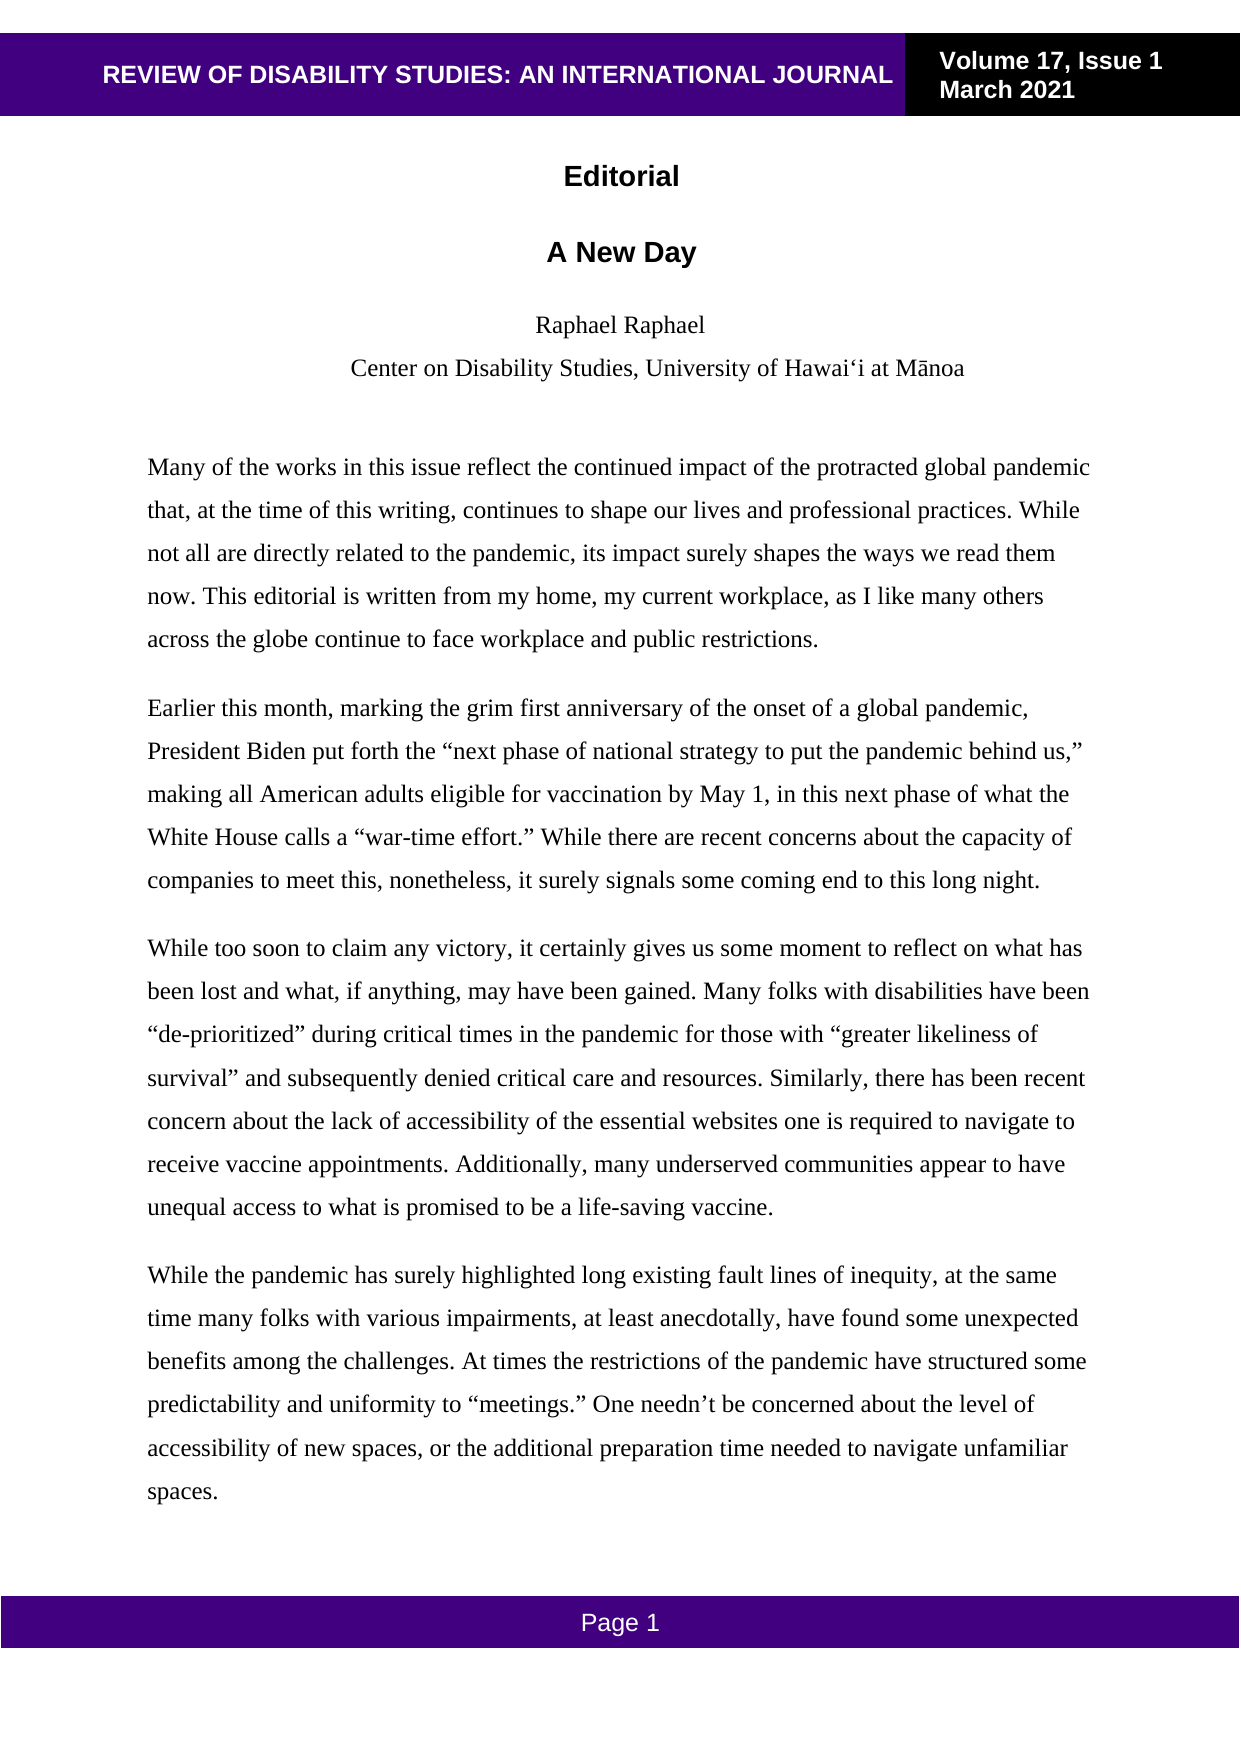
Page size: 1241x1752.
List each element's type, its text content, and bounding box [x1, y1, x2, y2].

text While too soon to claim any victory, it certainly gives us some moment to reflect on what has been lost and what, if anything, may have been gained. Many folks with disabilities have been “de-prioritized” during critical times in the pandemic for those with “greater likeliness of survival” and subsequently denied critical care and resources. Similarly, there has been recent concern about the lack of accessibility of the essential websites one is required to navigate to receive vaccine appointments. Additionally, many underserved communities appear to have unequal access to what is promised to be a life-saving vaccine. [147, 933, 1093, 1221]
subtitle A New Day [147, 235, 1093, 268]
text Raphael Raphael [147, 310, 1093, 339]
text Center on Disability Studies, University of Hawaiʻi at Mānoa [147, 353, 1093, 382]
text Many of the works in this issue reflect the continued impact of the protracted global pandemic that, at the time of this writing, continues to shape our lives and professional practices. While not all are directly related to the pandemic, its impact surely shapes the ways we read them now. This editorial is written from my home, my current workplace, as I like many others across the globe continue to face workplace and public restrictions. [147, 452, 1093, 653]
text While the pandemic has surely highlighted long existing fault lines of inequity, at the same time many folks with various impairments, at least anecdotally, have found some unexpected benefits among the challenges. At times the restrictions of the pandemic have structured some predictability and uniformity to “meetings.” One needn’t be concerned about the level of accessibility of new spaces, or the additional preparation time needed to navigate unfamiliar spaces. [147, 1260, 1093, 1504]
text Earlier this month, marking the grim first anniversary of the onset of a global pandemic, President Biden put forth the “next phase of national strategy to put the pandemic behind us,” making all American adults eligible for vaccination by May 1, in this next phase of what the White House calls a “war-time effort.” While there are recent concerns about the capacity of companies to meet this, nonetheless, it surely signals some coming end to this long night. [147, 693, 1093, 894]
subtitle Editorial [147, 159, 1093, 193]
